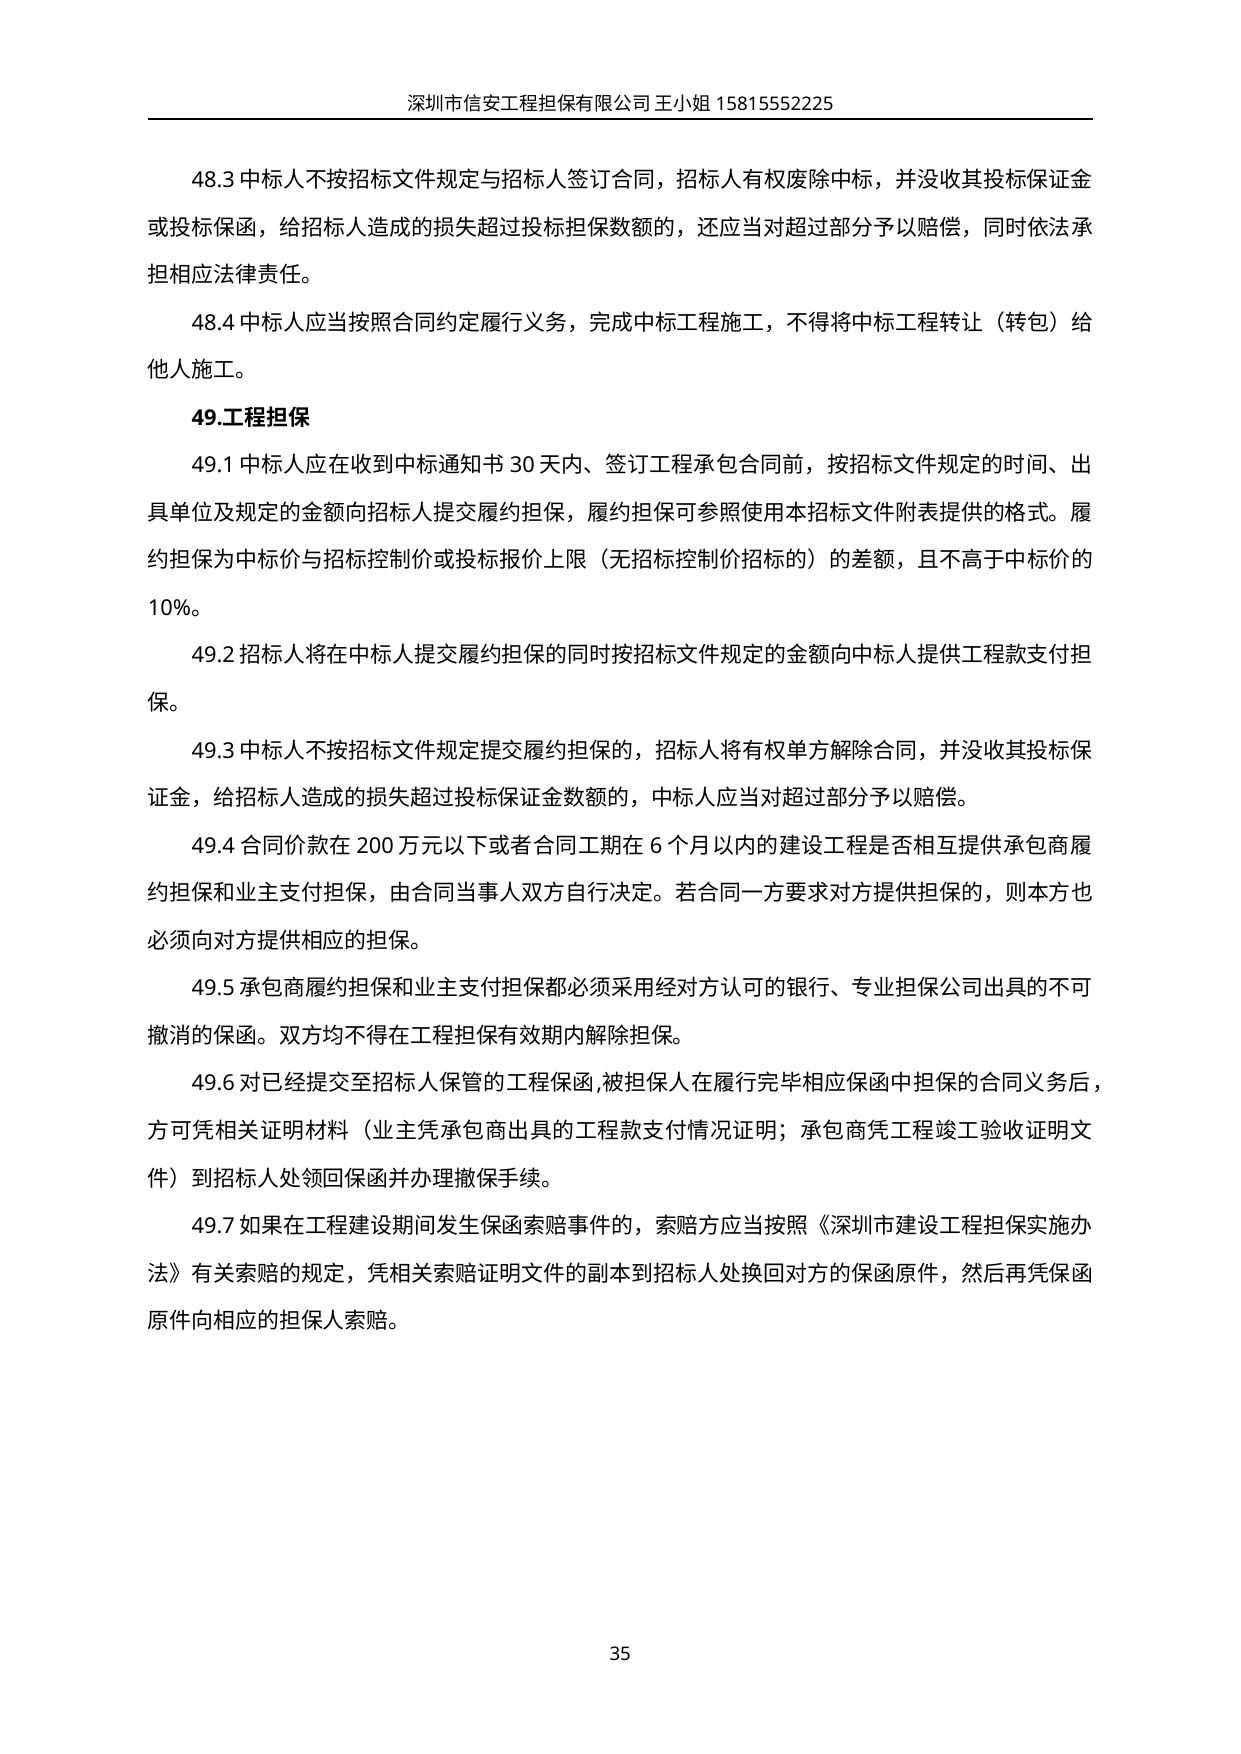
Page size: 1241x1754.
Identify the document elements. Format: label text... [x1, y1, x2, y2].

text 49.5承包商履约担保和业主支付担保都必须采用经对方认可的银行、专业担保公司出具的不可撤消的保函。双方均不得在工程担保有效期内解除担保。 [148, 970, 1093, 1049]
text 48.3中标人不按招标文件规定与招标人签订合同，招标人有权废除中标，并没收其投标保证金或投标保函，给招标人造成的损失超过投标担保数额的，还应当对超过部分予以赔偿，同时依法承担相应法律责任。 [148, 162, 1093, 289]
text 49.7如果在工程建设期间发生保函索赔事件的，索赔方应当按照《深圳市建设工程担保实施办法》有关索赔的规定，凭相关索赔证明文件的副本到招标人处换回对方的保函原件，然后再凭保函原件向相应的担保人索赔。 [148, 1208, 1093, 1335]
text 48.4中标人应当按照合同约定履行义务，完成中标工程施工，不得将中标工程转让（转包）给他人施工。 [148, 304, 1093, 384]
text 49.1中标人应在收到中标通知书30天内、签订工程承包合同前，按招标文件规定的时间、出具单位及规定的金额向招标人提交履约担保，履约担保可参照使用本招标文件附表提供的格式。履约担保为中标价与招标控制价或投标报价上限（无招标控制价招标的）的差额，且不高于中标价的10%。 [148, 447, 1093, 622]
text 49.2招标人将在中标人提交履约担保的同时按招标文件规定的金额向中标人提供工程款支付担保。 [148, 637, 1093, 717]
text 49.工程担保 [148, 400, 1093, 431]
text 49.6对已经提交至招标人保管的工程保函,被担保人在履行完毕相应保函中担保的合同义务后，方可凭相关证明材料（业主凭承包商出具的工程款支付情况证明；承包商凭工程竣工验收证明文件）到招标人处领回保函并办理撤保手续。 [148, 1065, 1093, 1192]
text 49.4合同价款在200万元以下或者合同工期在6个月以内的建设工程是否相互提供承包商履约担保和业主支付担保，由合同当事人双方自行决定。若合同一方要求对方提供担保的，则本方也必须向对方提供相应的担保。 [148, 828, 1093, 954]
text 49.3中标人不按招标文件规定提交履约担保的，招标人将有权单方解除合同，并没收其投标保证金，给招标人造成的损失超过投标保证金数额的，中标人应当对超过部分予以赔偿。 [148, 733, 1093, 812]
